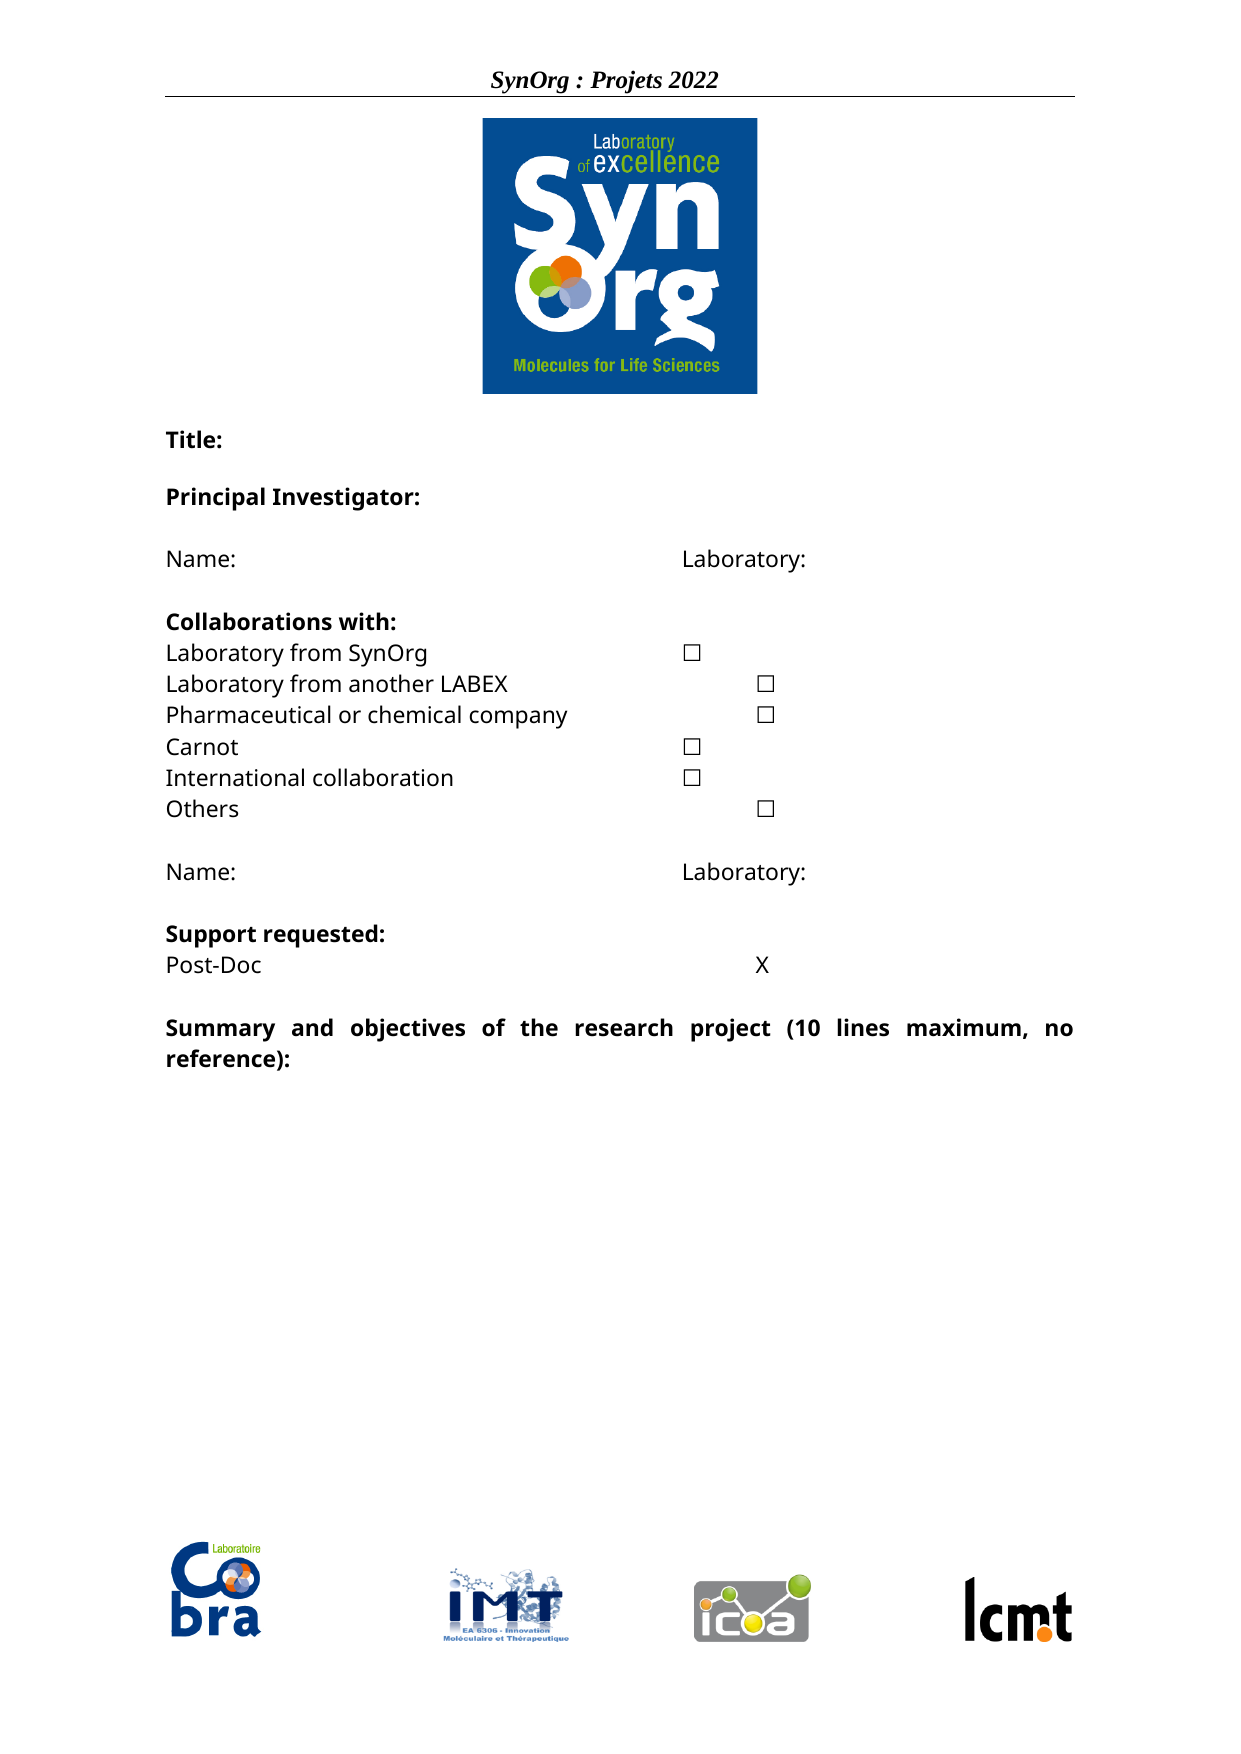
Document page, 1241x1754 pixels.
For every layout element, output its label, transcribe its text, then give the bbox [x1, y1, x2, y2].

text Laboratory from another LABEX ☐ [165, 668, 1075, 699]
picture [965, 1577, 1072, 1642]
text Others ☐ [165, 793, 1075, 824]
picture [165, 1537, 264, 1642]
picture [482, 118, 758, 394]
text Laboratory from SynOrg ☐ [165, 637, 1075, 668]
text Name: Laboratory: [165, 856, 1075, 887]
text Name: Laboratory: [165, 543, 1075, 574]
text Title: [165, 424, 1075, 456]
picture [694, 1572, 813, 1642]
text Summary and objectives of the research project (10 lines maximum, no reference): [165, 1012, 1075, 1074]
text Post-Doc X [165, 949, 1075, 981]
text Pharmaceutical or chemical company ☐ [165, 699, 1075, 731]
text International collaboration ☐ [165, 762, 1075, 793]
picture [442, 1567, 570, 1642]
text Carnot ☐ [165, 731, 1075, 762]
text Collaborations with: [165, 606, 1075, 637]
text Support requested: [165, 918, 1075, 949]
text Principal Investigator: [165, 481, 1075, 512]
